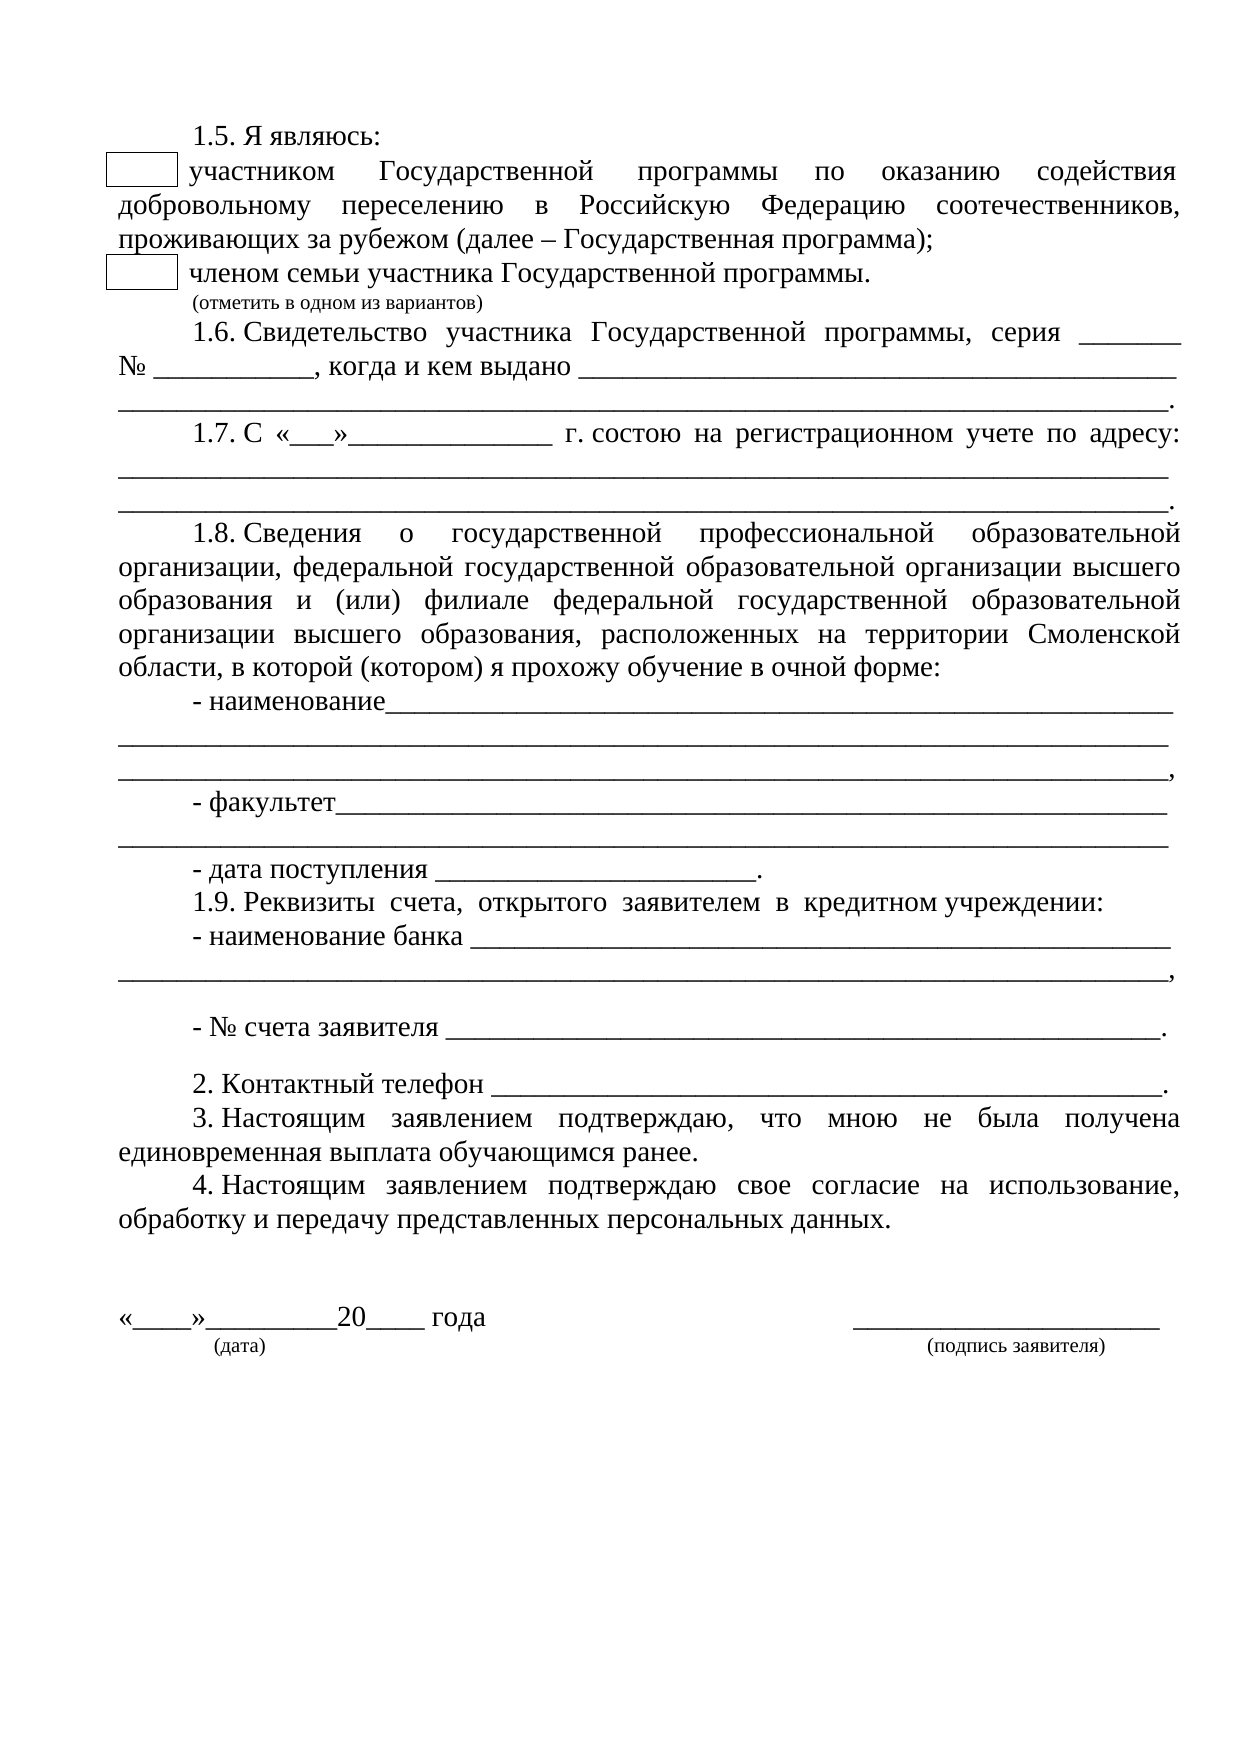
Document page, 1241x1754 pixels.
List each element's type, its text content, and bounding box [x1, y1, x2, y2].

text ________________________________________________________________________. [118, 381, 1181, 415]
table_header участником Государственной программы по оказанию содействия [178, 152, 1192, 186]
text 2. Контактный телефон ______________________________________________. [118, 1067, 1181, 1100]
text 1.7. С «___»______________ г. состою на регистрационном учете по адресу: ________________________________________________________________________________________________________________________________________________. [118, 415, 1181, 515]
text 1.9. Реквизиты счета, открытого заявителем в кредитном учреждении: [118, 884, 1181, 918]
text - наименование______________________________________________________ [118, 683, 1181, 717]
text 1.8. Сведения о государственной профессиональной образовательной организации, федеральной государственной образовательной организации высшего образования и (или) филиале федеральной государственной образовательной организации высшего образования, расположенных на территории Смоленской области, в которой (котором) я прохожу обучение в очной форме: [118, 515, 1181, 683]
table_cell добровольному переселению в Российскую Федерацию соотечественников, проживающих за рубежом (далее – Государственная программа); [107, 186, 1192, 254]
table_cell [107, 255, 177, 289]
text ________________________________________________________________________ [118, 817, 1181, 851]
text - дата поступления ______________________. [118, 851, 1181, 884]
text ________________________________________________________________________, [118, 951, 1181, 985]
text «____»_________20____ года _____________________ [118, 1299, 1181, 1332]
text ________________________________________________________________________, [118, 750, 1181, 784]
text - наименование банка ________________________________________________ [118, 918, 1181, 951]
table_cell (отметить в одном из вариантов) [107, 289, 1192, 314]
text 1.6. Свидетельство участника Государственной программы, серия _______ № ___________, когда и кем выдано _________________________________________ [118, 314, 1181, 381]
text 4. Настоящим заявлением подтверждаю свое согласие на использование, обработку и передачу представленных персональных данных. [118, 1167, 1181, 1234]
text ________________________________________________________________________ [118, 717, 1181, 750]
text - факультет_________________________________________________________ [118, 784, 1181, 817]
text 3. Настоящим заявлением подтверждаю, что мною не была получена единовременная выплата обучающимся ранее. [118, 1100, 1181, 1167]
text (дата) (подпись заявителя) [118, 1332, 1181, 1357]
text 1.5. Я являюсь: [118, 118, 1181, 152]
text - № счета заявителя _________________________________________________. [118, 1009, 1181, 1042]
table_cell членом семьи участника Государственной программы. [178, 254, 1192, 289]
table_header [107, 153, 177, 186]
